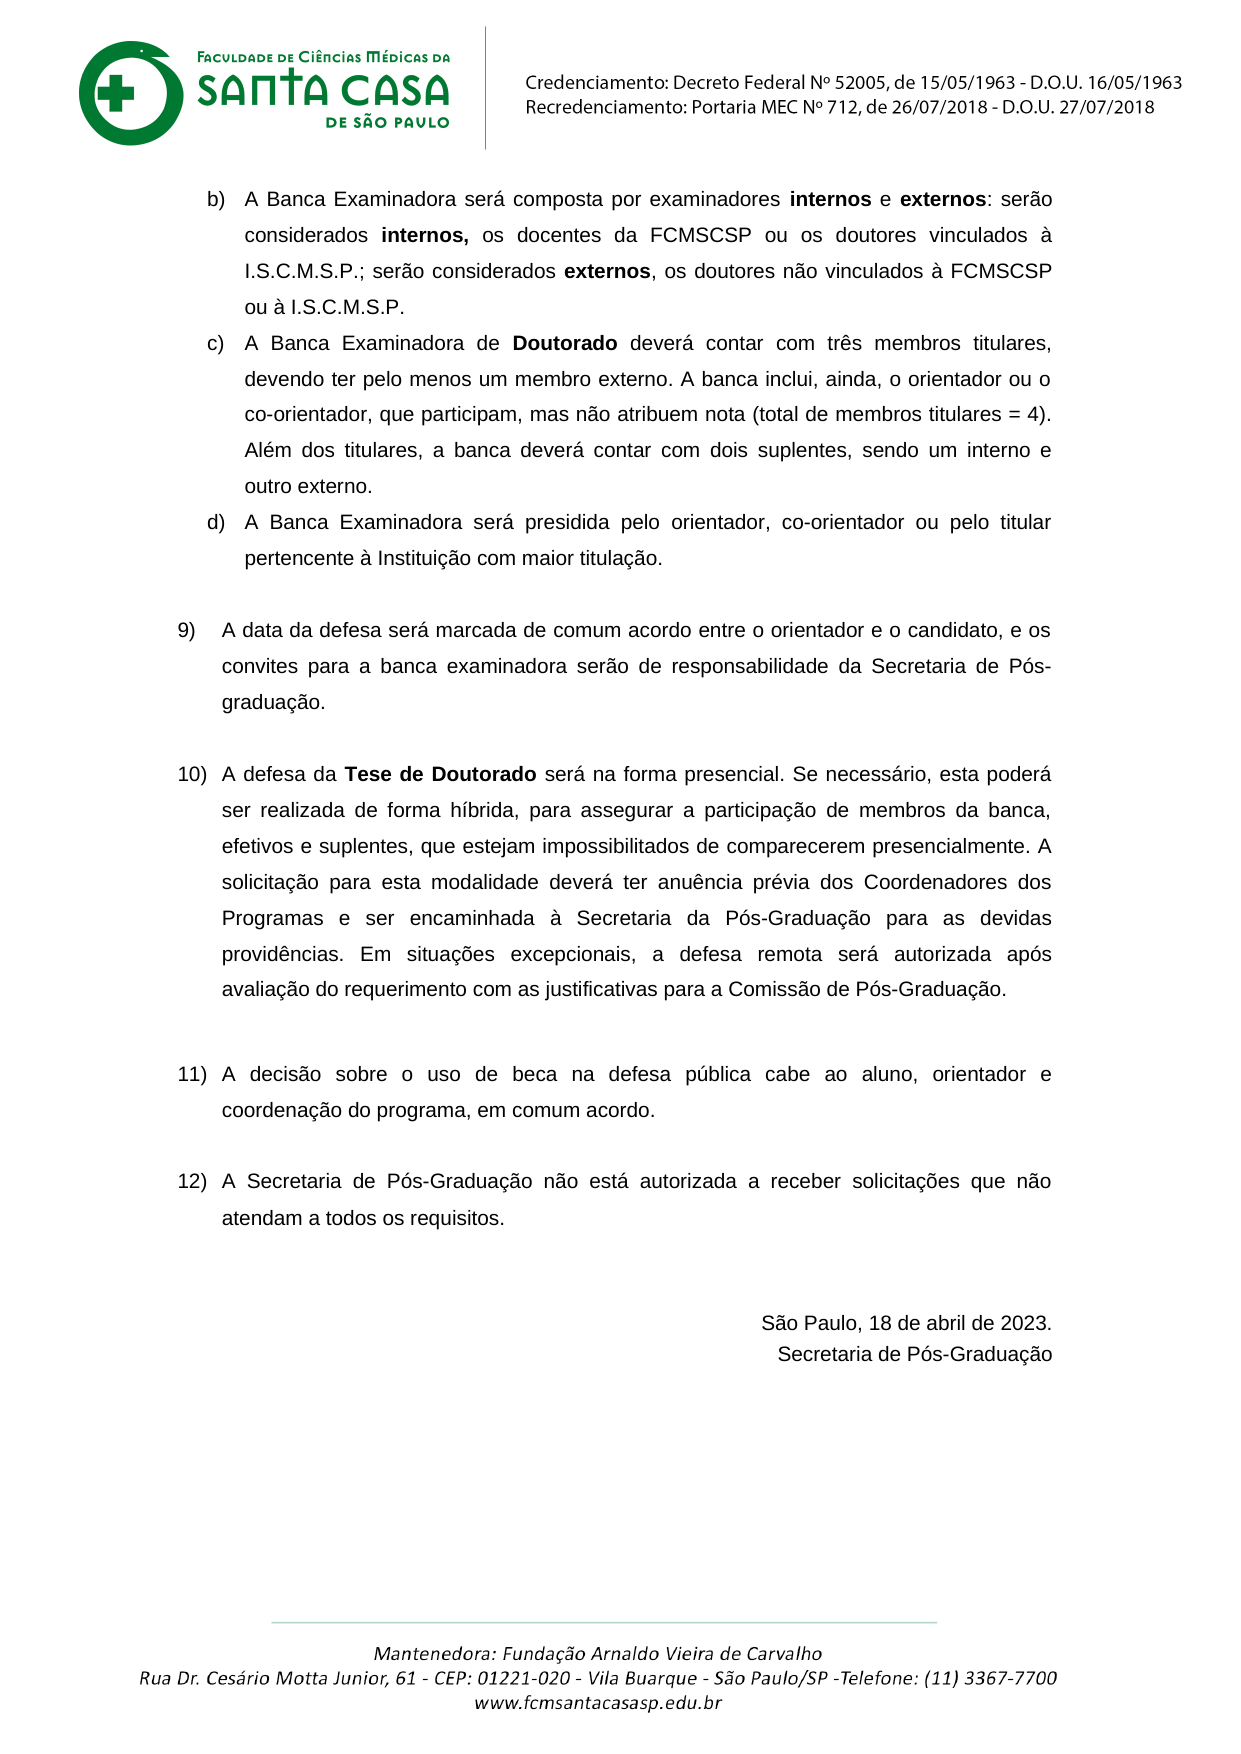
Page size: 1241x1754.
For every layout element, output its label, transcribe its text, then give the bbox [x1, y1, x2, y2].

list A Banca Examinadora será presidida pelo orientador, co-orientador ou pelo titular pertencente à Instituição com maior titulação. [207, 510, 1053, 570]
text São Paulo, 18 de abril de 2023. [103, 1304, 1053, 1335]
list A decisão sobre o uso de beca na defesa pública cabe ao aluno, orientador e coordenação do programa, em comum acordo. [177, 1062, 1053, 1121]
picture [0, 0, 1239, 187]
text Secretaria de Pós-Graduação [103, 1335, 1053, 1366]
list A defesa da Tese de Doutorado será na forma presencial. Se necessário, esta poderá ser realizada de forma híbrida, para assegurar a participação de membros da banca, efetivos e suplentes, que estejam impossibilitados de comparecerem presencialmente. A solicitação para esta modalidade deverá ter anuência prévia dos Coordenadores dos Programas e ser encaminhada à Secretaria da Pós-Graduação para as devidas providências. Em situações excepcionais, a defesa remota será autorizada após avaliação do requerimento com as justificativas para a Comissão de Pós-Graduação. [177, 762, 1053, 1001]
list A Secretaria de Pós-Graduação não está autorizada a receber solicitações que não atendam a todos os requisitos. [177, 1169, 1053, 1229]
list A Banca Examinadora de Doutorado deverá contar com três membros titulares, devendo ter pelo menos um membro externo. A banca inclui, ainda, o orientador ou o co-orientador, que participam, mas não atribuem nota (total de membros titulares = 4). Além dos titulares, a banca deverá contar com dois suplentes, sendo um interno e outro externo. [207, 330, 1053, 498]
picture [54, 1554, 1141, 1754]
list A data da defesa será marcada de comum acordo entre o orientador e o candidato, e os convites para a banca examinadora serão de responsabilidade da Secretaria de Pós-graduação. [177, 618, 1053, 714]
list A Banca Examinadora será composta por examinadores internos e externos: serão considerados internos, os docentes da FCMSCSP ou os doutores vinculados à I.S.C.M.S.P.; serão considerados externos, os doutores não vinculados à FCMSCSP ou à I.S.C.M.S.P. [207, 187, 1053, 318]
